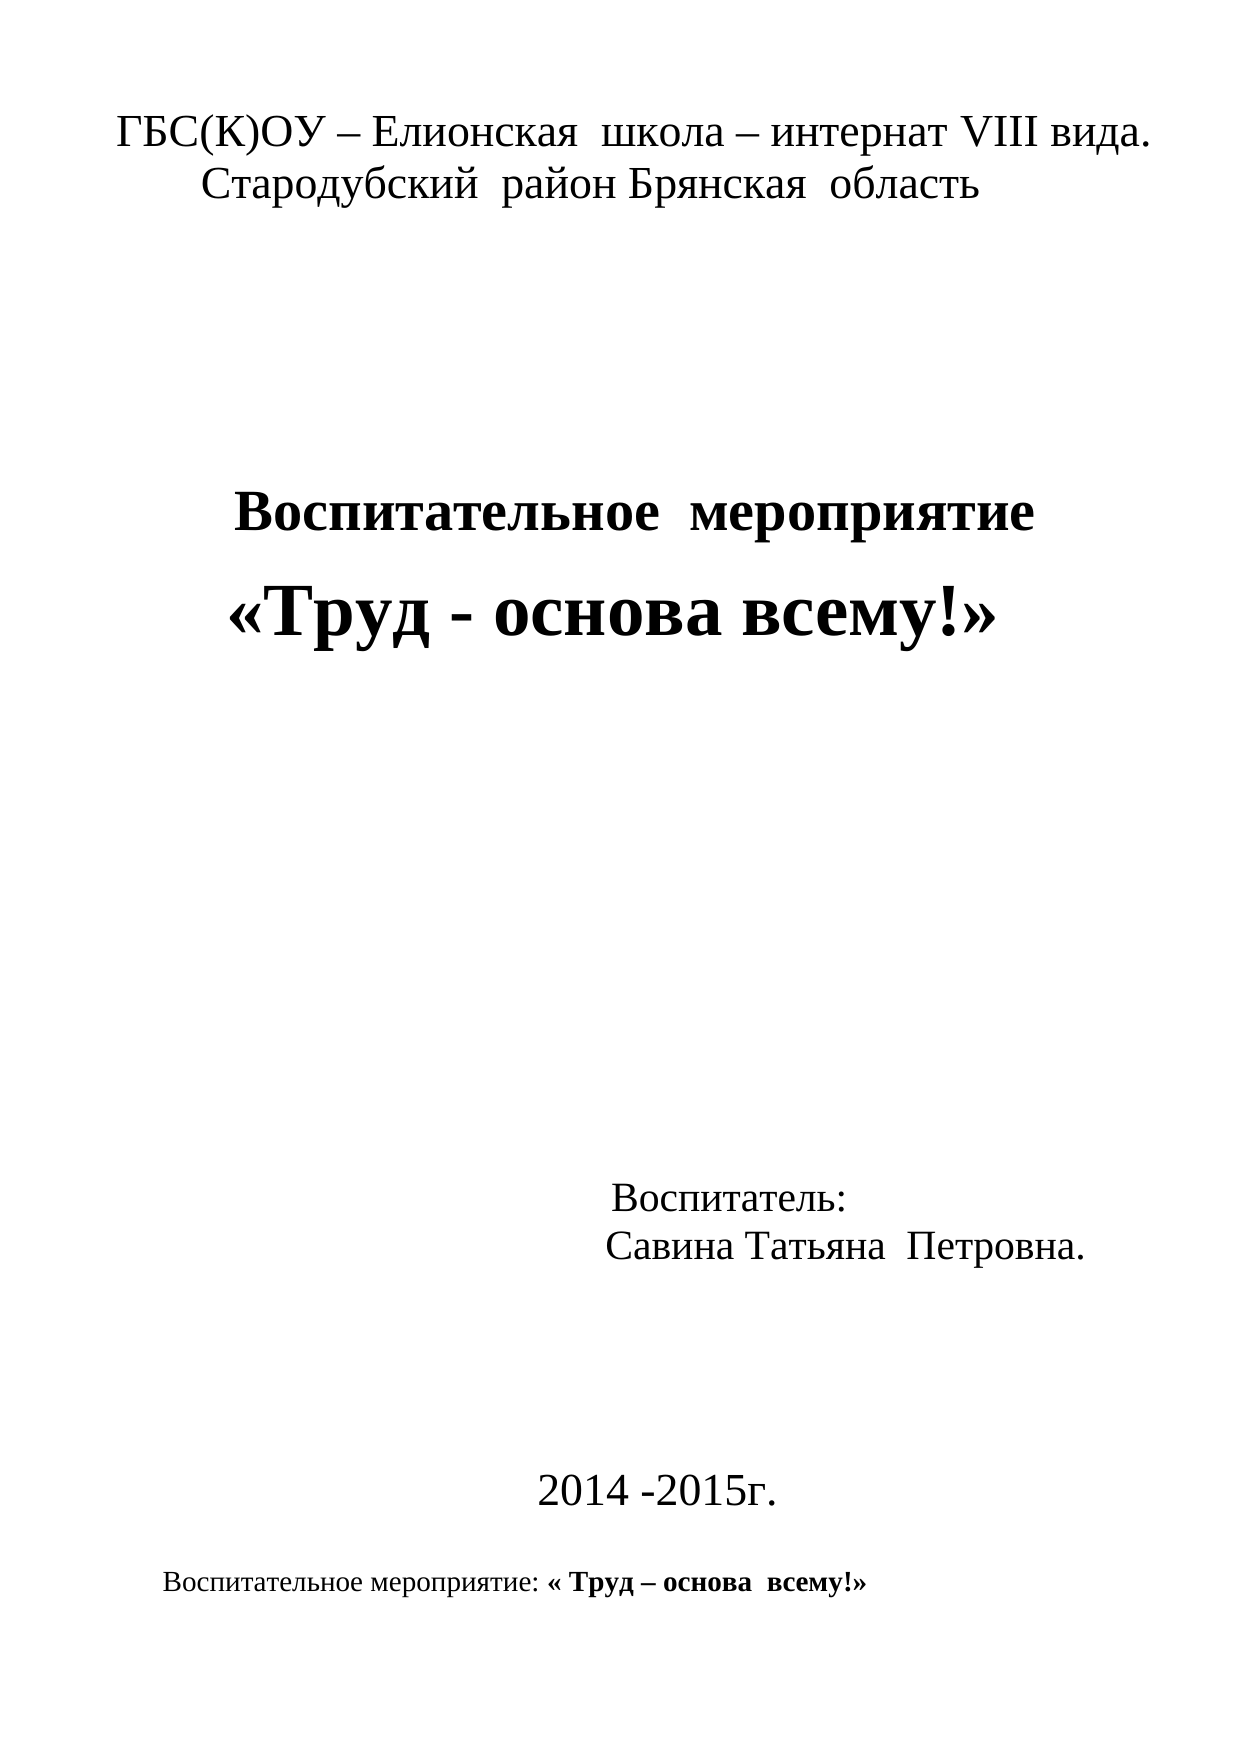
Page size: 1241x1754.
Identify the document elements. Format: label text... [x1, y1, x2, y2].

text 2014 -2015г. [162, 1463, 1152, 1515]
text Воспитатель: [74, 1173, 1167, 1221]
text «Труд - основа всему!» [74, 565, 1152, 652]
text Воспитательное мероприятие: « Труд – основа всему!» [162, 1564, 1152, 1598]
text Савина Татьяна Петровна. [74, 1221, 1152, 1269]
text Стародубский район Брянская область [29, 156, 1152, 209]
text ГБС(К)ОУ – Елионская школа – интернат VIII вида. [29, 103, 1152, 156]
text Воспитательное мероприятие [74, 476, 1152, 543]
